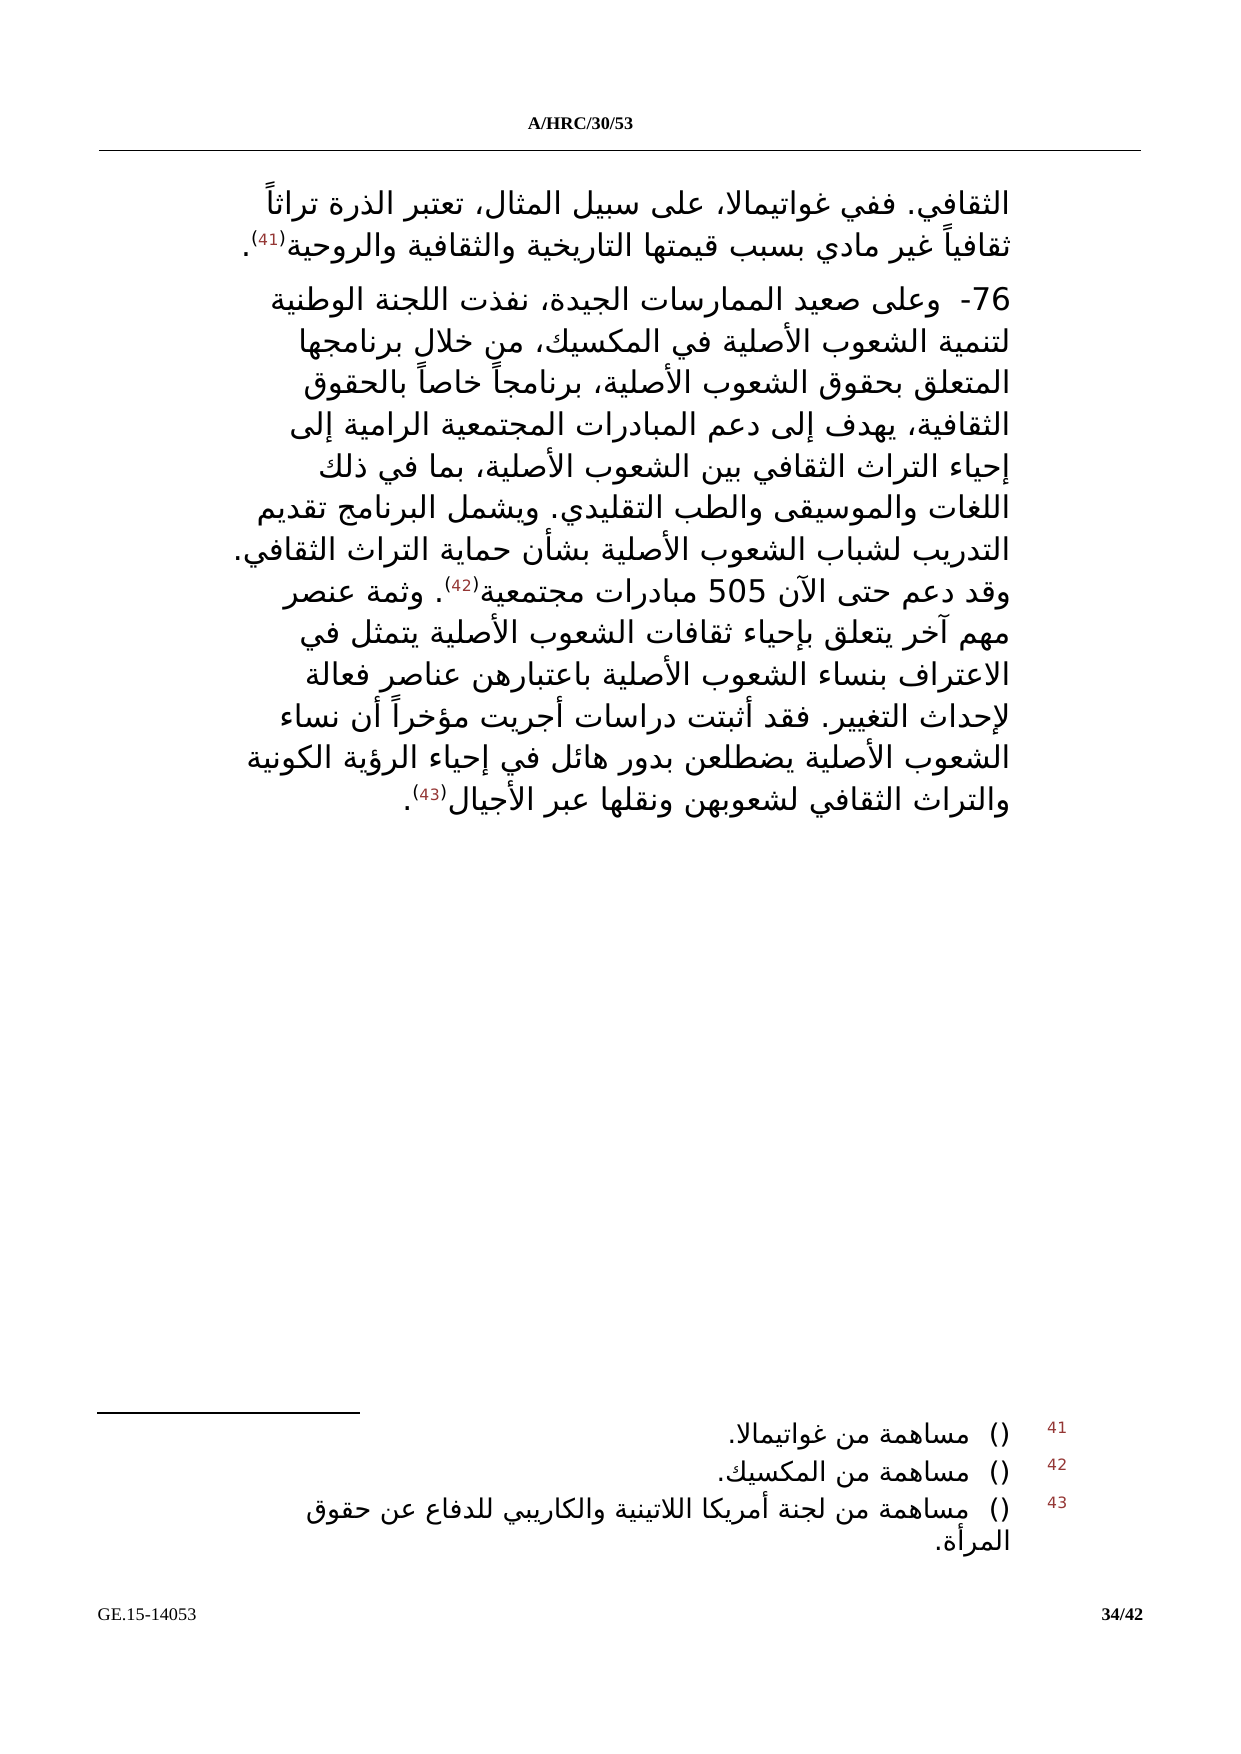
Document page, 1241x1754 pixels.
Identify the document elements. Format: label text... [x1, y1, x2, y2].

text 76- وعلى صعيد الممارسات الجيدة، نفذت اللجنة الوطنية لتنمية الشعوب الأصلية في المكسيك، من خلال برنامجها المتعلق بحقوق الشعوب الأصلية، برنامجاً خاصاً بالحقوق الثقافية، يهدف إلى دعم المبادرات المجتمعية الرامية إلى إحياء التراث الثقافي بين الشعوب الأصلية، بما في ذلك اللغات والموسيقى والطب التقليدي. ويشمل البرنامج تقديم التدريب لشباب الشعوب الأصلية بشأن حماية التراث الثقافي. وقد دعم حتى الآن 505 مبادرات مجتمعية(). وثمة عنصر مهم آخر يتعلق بإحياء ثقافات الشعوب الأصلية يتمثل في الاعتراف بنساء الشعوب الأصلية باعتبارهن عناصر فعالة لإحداث التغيير. فقد أثبتت دراسات أجريت مؤخراً أن نساء الشعوب الأصلية يضطلعن بدور هائل في إحياء الرؤية الكونية والتراث الثقافي لشعوبهن ونقلها عبر الأجيال(). [229, 277, 1011, 819]
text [229, 181, 1011, 265]
